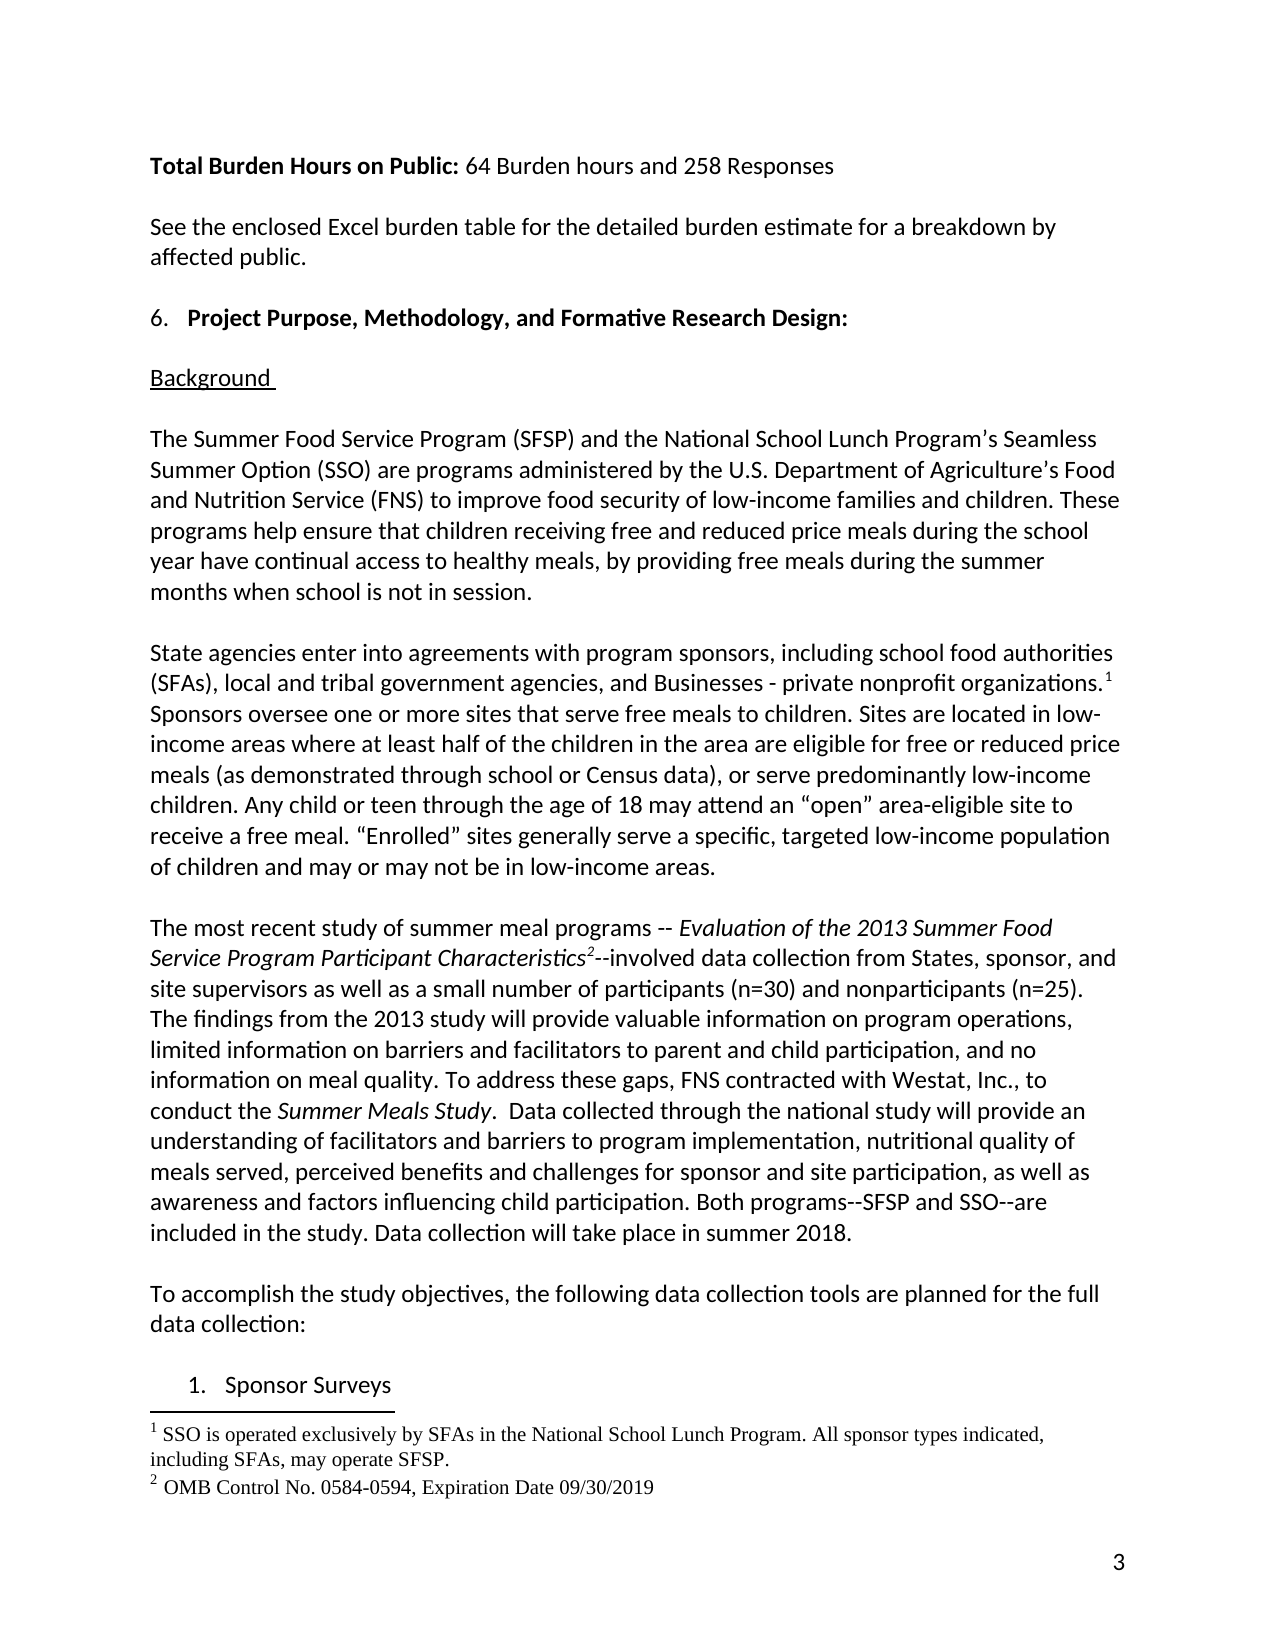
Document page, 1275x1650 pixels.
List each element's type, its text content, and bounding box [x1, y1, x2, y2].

list Sponsor Surveys [187, 1369, 1125, 1400]
text The Summer Food Service Program (SFSP) and the National School Lunch Program’s Seamless Summer Option (SSO) are programs administered by the U.S. Department of Agriculture’s Food and Nutrition Service (FNS) to improve food security of low-income families and children. These programs help ensure that children receiving free and reduced price meals during the school year have continual access to healthy meals, by providing free meals during the summer months when school is not in session. [150, 423, 1125, 606]
text Total Burden Hours on Public: 64 Burden hours and 258 Responses [150, 150, 1125, 181]
text Background [150, 362, 1125, 393]
text To accomplish the study objectives, the following data collection tools are planned for the full data collection: [150, 1278, 1125, 1339]
list Project Purpose, Methodology, and Formative Research Design: [150, 303, 1125, 333]
text State agencies enter into agreements with program sponsors, including school food authorities (SFAs), local and tribal government agencies, and Businesses - private nonprofit organizations. Sponsors oversee one or more sites that serve free meals to children. Sites are located in low-income areas where at least half of the children in the area are eligible for free or reduced price meals (as demonstrated through school or Census data), or serve predominantly low-income children. Any child or teen through the age of 18 may attend an “open” area-eligible site to receive a free meal. “Enrolled” sites generally serve a specific, targeted low-income population of children and may or may not be in low-income areas. [150, 637, 1125, 881]
text See the enclosed Excel burden table for the detailed burden estimate for a breakdown by affected public. [150, 211, 1125, 272]
text The most recent study of summer meal programs -- Evaluation of the 2013 Summer Food Service Program Participant Characteristics--involved data collection from States, sponsor, and site supervisors as well as a small number of participants (n=30) and nonparticipants (n=25). The findings from the 2013 study will provide valuable information on program operations, limited information on barriers and facilitators to parent and child participation, and no information on meal quality. To address these gaps, FNS contracted with Westat, Inc., to conduct the Summer Meals Study. Data collected through the national study will provide an understanding of facilitators and barriers to program implementation, nutritional quality of meals served, perceived benefits and challenges for sponsor and site participation, as well as awareness and factors influencing child participation. Both programs--SFSP and SSO--are included in the study. Data collection will take place in summer 2018. [150, 912, 1125, 1247]
